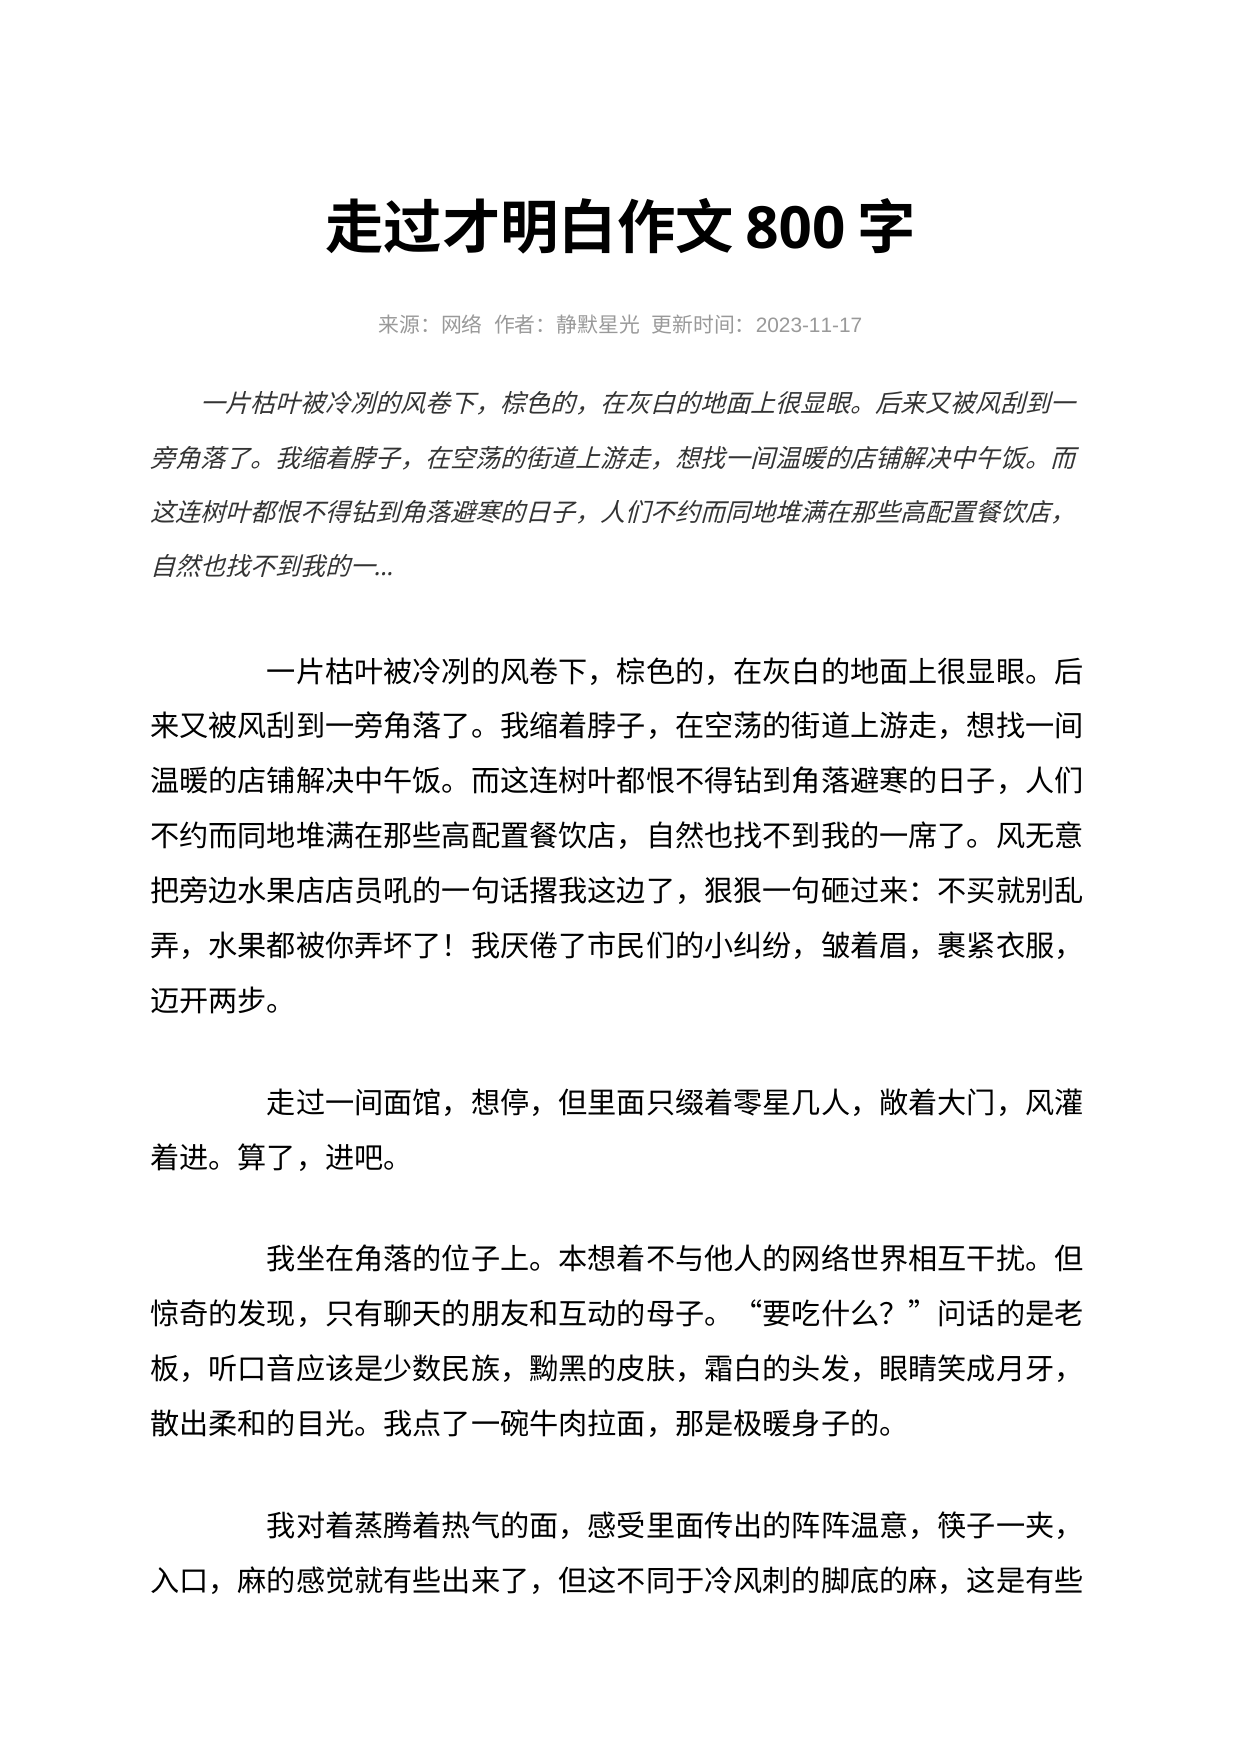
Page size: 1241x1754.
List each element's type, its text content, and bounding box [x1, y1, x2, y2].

text 来源：网络 作者：静默星光 更新时间：2023-11-17 [150, 313, 1090, 337]
text 我坐在角落的位子上。本想着不与他人的网络世界相互干扰。但惊奇的发现，只有聊天的朋友和互动的母子。“要吃什么？”问话的是老板，听口音应该是少数民族，黝黑的皮肤，霜白的头发，眼睛笑成月牙，散出柔和的目光。我点了一碗牛肉拉面，那是极暖身子的。 [150, 1236, 1090, 1443]
subtitle 走过才明白作文800字 [150, 181, 1090, 266]
text 走过一间面馆，想停，但里面只缀着零星几人，敞着大门，风灌着进。算了，进吧。 [150, 1079, 1090, 1176]
text 一片枯叶被冷冽的风卷下，棕色的，在灰白的地面上很显眼。后来又被风刮到一旁角落了。我缩着脖子，在空荡的街道上游走，想找一间温暖的店铺解决中午饭。而这连树叶都恨不得钻到角落避寒的日子，人们不约而同地堆满在那些高配置餐饮店，自然也找不到我的一... [150, 384, 1090, 583]
text 一片枯叶被冷冽的风卷下，棕色的，在灰白的地面上很显眼。后来又被风刮到一旁角落了。我缩着脖子，在空荡的街道上游走，想找一间温暖的店铺解决中午饭。而这连树叶都恨不得钻到角落避寒的日子，人们不约而同地堆满在那些高配置餐饮店，自然也找不到我的一席了。风无意把旁边水果店店员吼的一句话撂我这边了，狠狠一句砸过来：不买就别乱弄，水果都被你弄坏了！我厌倦了市民们的小纠纷，皱着眉，裹紧衣服，迈开两步。 [150, 648, 1090, 1020]
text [150, 1502, 1090, 1599]
